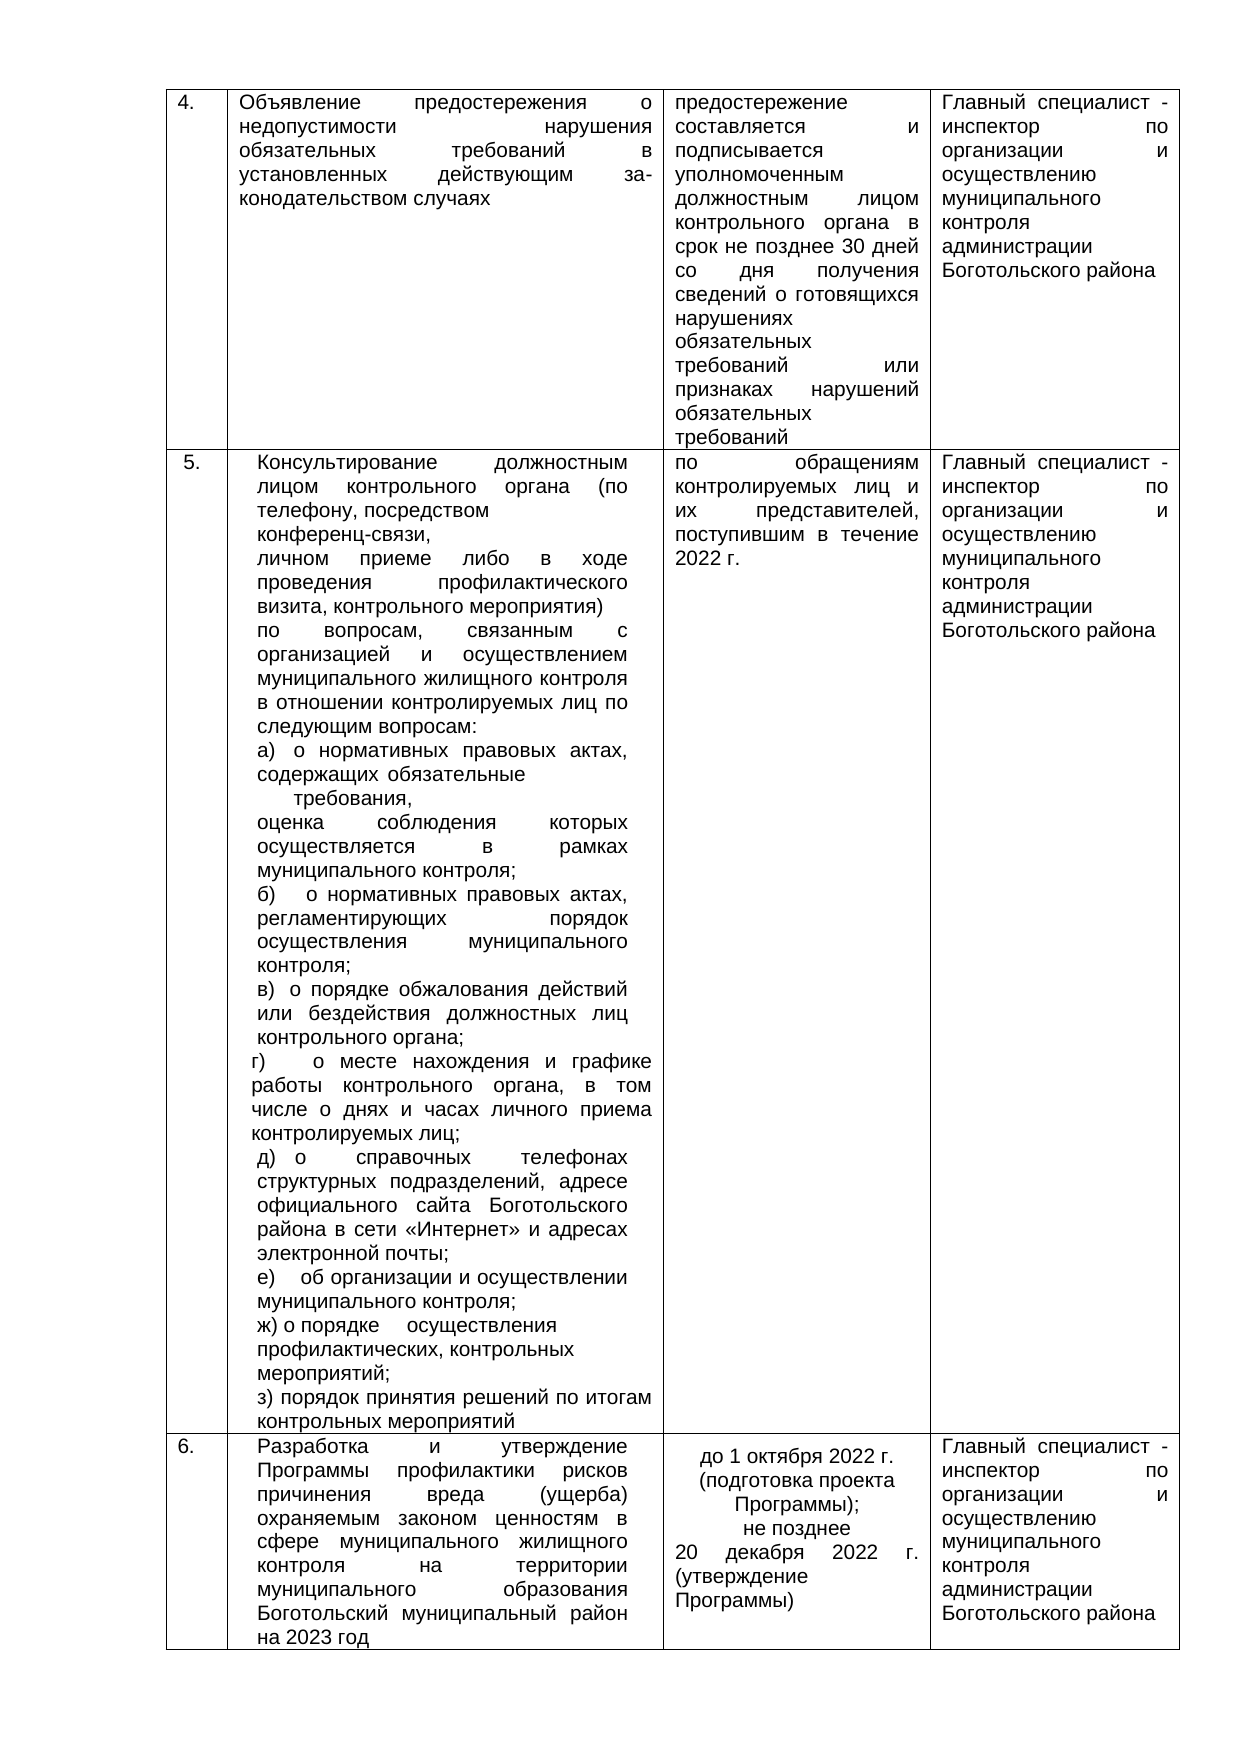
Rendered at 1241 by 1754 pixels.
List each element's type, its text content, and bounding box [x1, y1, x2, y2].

table_cell Объявление предостережения о недопустимости нарушения обязательных требований в установленных действующим законодательством случаях [228, 90, 663, 449]
table_cell по обращениям контролируемых лиц и их представителей, поступившим в течение 2022 г. [664, 450, 930, 1432]
table_cell Главный специалист - инспектор по организации и осуществлению муниципального контроля администрации Боготольского района [931, 450, 1179, 1432]
table_cell 6. [167, 1434, 227, 1649]
table_cell Консультирование должностным лицом контрольного органа (по телефону, посредством видео-конференц-связи, на личном приеме либо в ходе проведения профилактического визита, контрольного мероприятия) по вопросам, связанным с организацией и осуществлением муниципального жилищного контроля в отношении контролируемых лиц по следующим вопросам: а) о нормативных правовых актах, содержащих обязательные требования, оценка соблюдения которых осуществляется в рамках муниципального контроля; б) о нормативных правовых актах, регламентирующих порядок осуществления муниципального контроля; в) о порядке обжалования действий или бездействия должностных лиц контрольного органа; г) о месте нахождения и графике работы контрольного органа, в том числе о днях и часах личного приема контролируемых лиц; д) о справочных телефонах структурных подразделений, адресе официального сайта Боготольского района в сети «Интернет» и адресах электронной почты; е) об организации и осуществлении муниципального контроля; ж) о порядке осуществления профилактических, контрольных мероприятий; з) порядок принятия решений по итогам контрольных мероприятий [228, 450, 663, 1432]
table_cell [931, 90, 1179, 449]
table_cell до 1 октября 2022 г. (подготовка проекта Программы); не позднее 20 декабря 2022 г. (утверждение Программы) [664, 1434, 930, 1649]
table_cell 5. [167, 450, 227, 1432]
table_cell Разработка и утверждение Программы профилактики рисков причинения вреда (ущерба) охраняемым законом ценностям в сфере муниципального жилищного контроля на территории муниципального образования Боготольский муниципальный район на 2023 год [228, 1434, 663, 1649]
table_cell Главный специалист - инспектор по организации и осуществлению муниципального контроля администрации Боготольского района [931, 1434, 1179, 1649]
table_cell предостережение составляется и подписывается уполномоченным должностным лицом контрольного органа в срок не позднее 30 дней со дня получения сведений о готовящихся нарушениях обязательных требований или признаках нарушений обязательных требований [664, 90, 930, 449]
table_cell 4. [167, 90, 227, 449]
